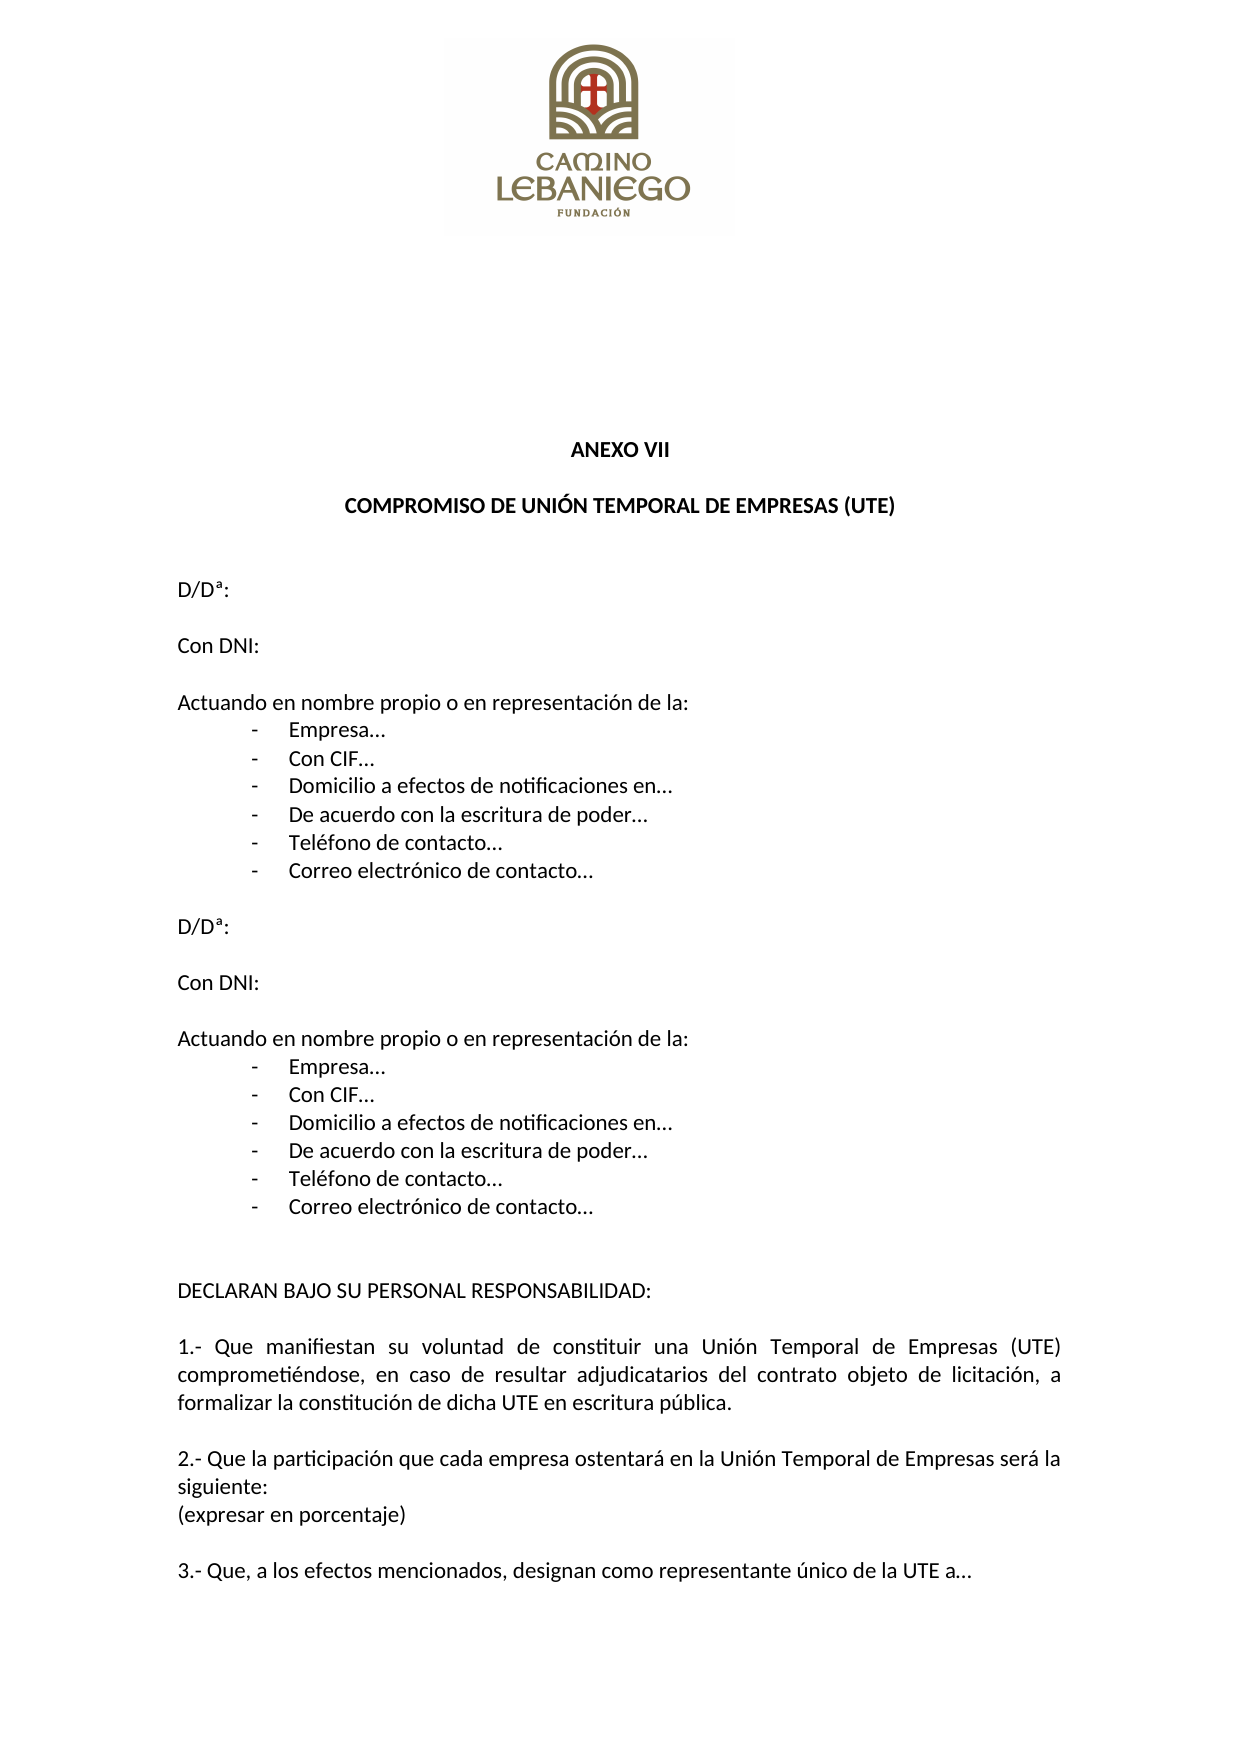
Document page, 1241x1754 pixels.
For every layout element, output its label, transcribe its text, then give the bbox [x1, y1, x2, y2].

list Con CIF… [251, 744, 1063, 772]
text Actuando en nombre propio o en representación de la: [177, 1024, 1063, 1052]
text 2.- Que la participación que cada empresa ostentará en la Unión Temporal de Empresas será la siguiente: [177, 1444, 1063, 1500]
text D/Dª: [177, 912, 1063, 940]
text 3.- Que, a los efectos mencionados, designan como representante único de la UTE a… [177, 1556, 1063, 1584]
text COMPROMISO DE UNIÓN TEMPORAL DE EMPRESAS (UTE) [177, 491, 1063, 519]
list Empresa… [251, 716, 1063, 744]
text ANEXO VII [177, 435, 1063, 463]
text DECLARAN BAJO SU PERSONAL RESPONSABILIDAD: [177, 1276, 1063, 1304]
list Empresa… [251, 1052, 1063, 1080]
list Correo electrónico de contacto… [251, 856, 1063, 884]
list Con CIF… [251, 1080, 1063, 1108]
list Teléfono de contacto… [251, 1164, 1063, 1192]
list Domicilio a efectos de notificaciones en… [251, 1108, 1063, 1136]
list Domicilio a efectos de notificaciones en… [251, 772, 1063, 800]
text Con DNI: [177, 632, 1063, 659]
list Correo electrónico de contacto… [251, 1192, 1063, 1220]
picture [444, 38, 735, 236]
list De acuerdo con la escritura de poder… [251, 1136, 1063, 1164]
list De acuerdo con la escritura de poder… [251, 800, 1063, 828]
text Con DNI: [177, 968, 1063, 996]
text D/Dª: [177, 576, 1063, 603]
text (expresar en porcentaje) [177, 1500, 1063, 1528]
list Teléfono de contacto… [251, 828, 1063, 856]
text 1.- Que manifiestan su voluntad de constituir una Unión Temporal de Empresas (UTE) comprometiéndose, en caso de resultar adjudicatarios del contrato objeto de licitación, a formalizar la constitución de dicha UTE en escritura pública. [177, 1332, 1063, 1416]
text Actuando en nombre propio o en representación de la: [177, 688, 1063, 716]
